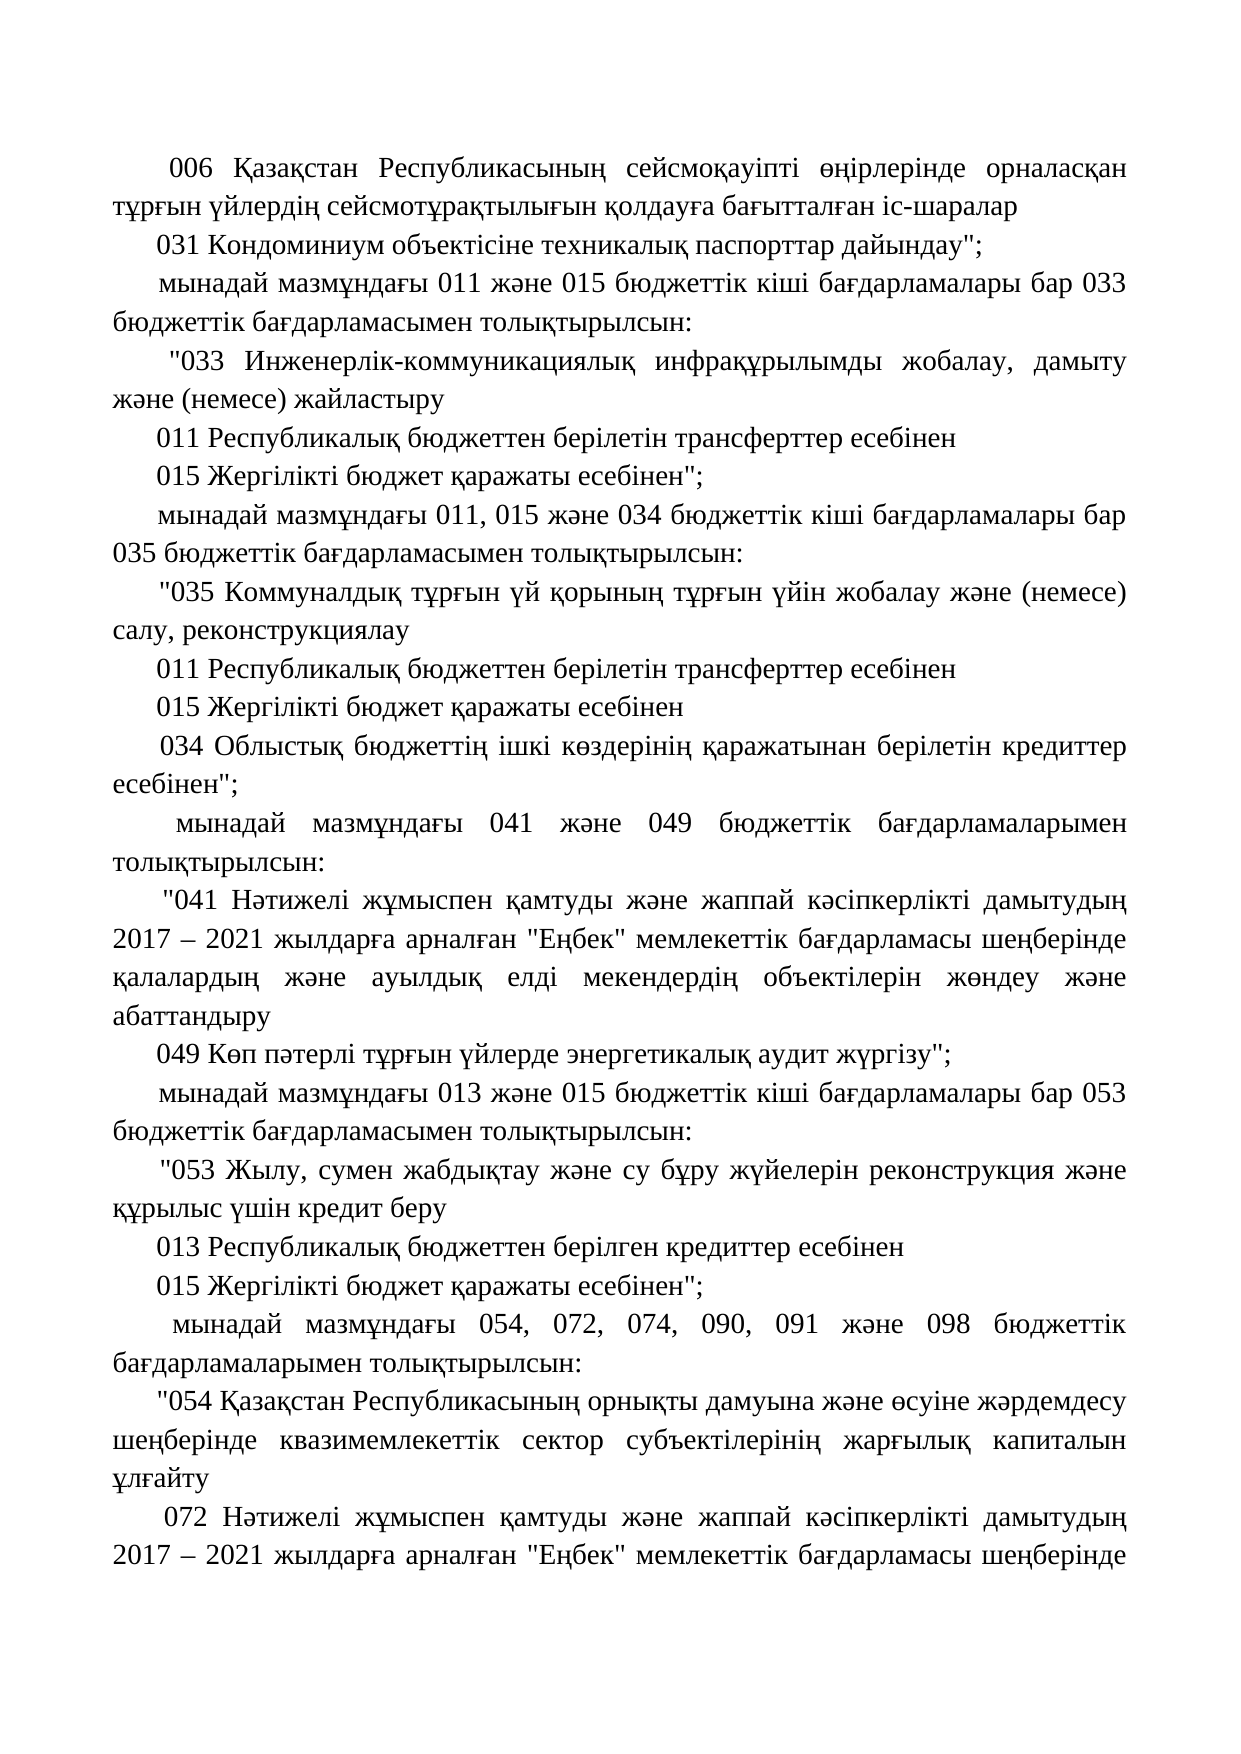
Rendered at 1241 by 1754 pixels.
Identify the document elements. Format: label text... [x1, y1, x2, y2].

text мынадай мазмұндағы 054, 072, 074, 090, 091 және 098 бюджеттік бағдарламаларымен толықтырылсын: [112, 1306, 1128, 1378]
text "035 Коммуналдық тұрғын үй қорының тұрғын үйін жобалау және (немесе) салу, реконструкциялау [112, 574, 1128, 646]
text 049 Көп пәтерлі тұрғын үйлерде энергетикалық аудит жүргізу"; [112, 1036, 1128, 1070]
text "053 Жылу, сумен жабдықтау және су бұру жүйелерін реконструкция және құрылыс үшін кредит беру [112, 1152, 1128, 1224]
text 011 Республикалық бюджеттен берілетін трансферттер есебінен [112, 420, 1128, 453]
text мынадай мазмұндағы 011 және 015 бюджеттік кіші бағдарламалары бар 033 бюджеттік бағдарламасымен толықтырылсын: [112, 266, 1128, 338]
text 013 Республикалық бюджеттен берілген кредиттер есебінен [112, 1229, 1128, 1263]
text мынадай мазмұндағы 011, 015 және 034 бюджеттік кіші бағдарламалары бар 035 бюджеттік бағдарламасымен толықтырылсын: [112, 497, 1128, 569]
text 011 Республикалық бюджеттен берілетін трансферттер есебінен [112, 651, 1128, 684]
text "033 Инженерлік-коммуникациялық инфрақұрылымды жобалау, дамыту және (немесе) жайластыру [112, 343, 1128, 415]
text 015 Жергілікті бюджет қаражаты есебінен"; [112, 458, 1128, 492]
text мынадай мазмұндағы 013 және 015 бюджеттік кіші бағдарламалары бар 053 бюджеттік бағдарламасымен толықтырылсын: [112, 1075, 1128, 1147]
text 031 Кондоминиум объектісіне техникалық паспорттар дайындау"; [112, 227, 1128, 261]
text 015 Жергілікті бюджет қаражаты есебінен [112, 689, 1128, 723]
text "054 Қазақстан Республикасының орнықты дамуына және өсуіне жәрдемдесу шеңберінде квазимемлекеттік сектор субъектілерінің жарғылық капиталын ұлғайту [112, 1383, 1128, 1494]
text мынадай мазмұндағы 041 және 049 бюджеттік бағдарламаларымен толықтырылсын: [112, 805, 1128, 877]
text "041 Нәтижелі жұмыспен қамтуды және жаппай кәсіпкерлікті дамытудың 2017 – 2021 жылдарға арналған "Еңбек" мемлекеттік бағдарламасы шеңберінде қалалардың және ауылдық елді мекендердің объектілерін жөндеу және абаттандыру [112, 882, 1128, 1031]
text 006 Қазақстан Республикасының сейсмоқауіпті өңірлерінде орналасқан тұрғын үйлердің сейсмотұрақтылығын қолдауға бағытталған іс-шаралар [112, 150, 1128, 222]
text 015 Жергілікті бюджет қаражаты есебінен"; [112, 1268, 1128, 1301]
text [112, 1499, 1128, 1571]
text 034 Облыстық бюджеттің ішкі көздерінің қаражатынан берілетін кредиттер есебінен"; [112, 728, 1128, 800]
